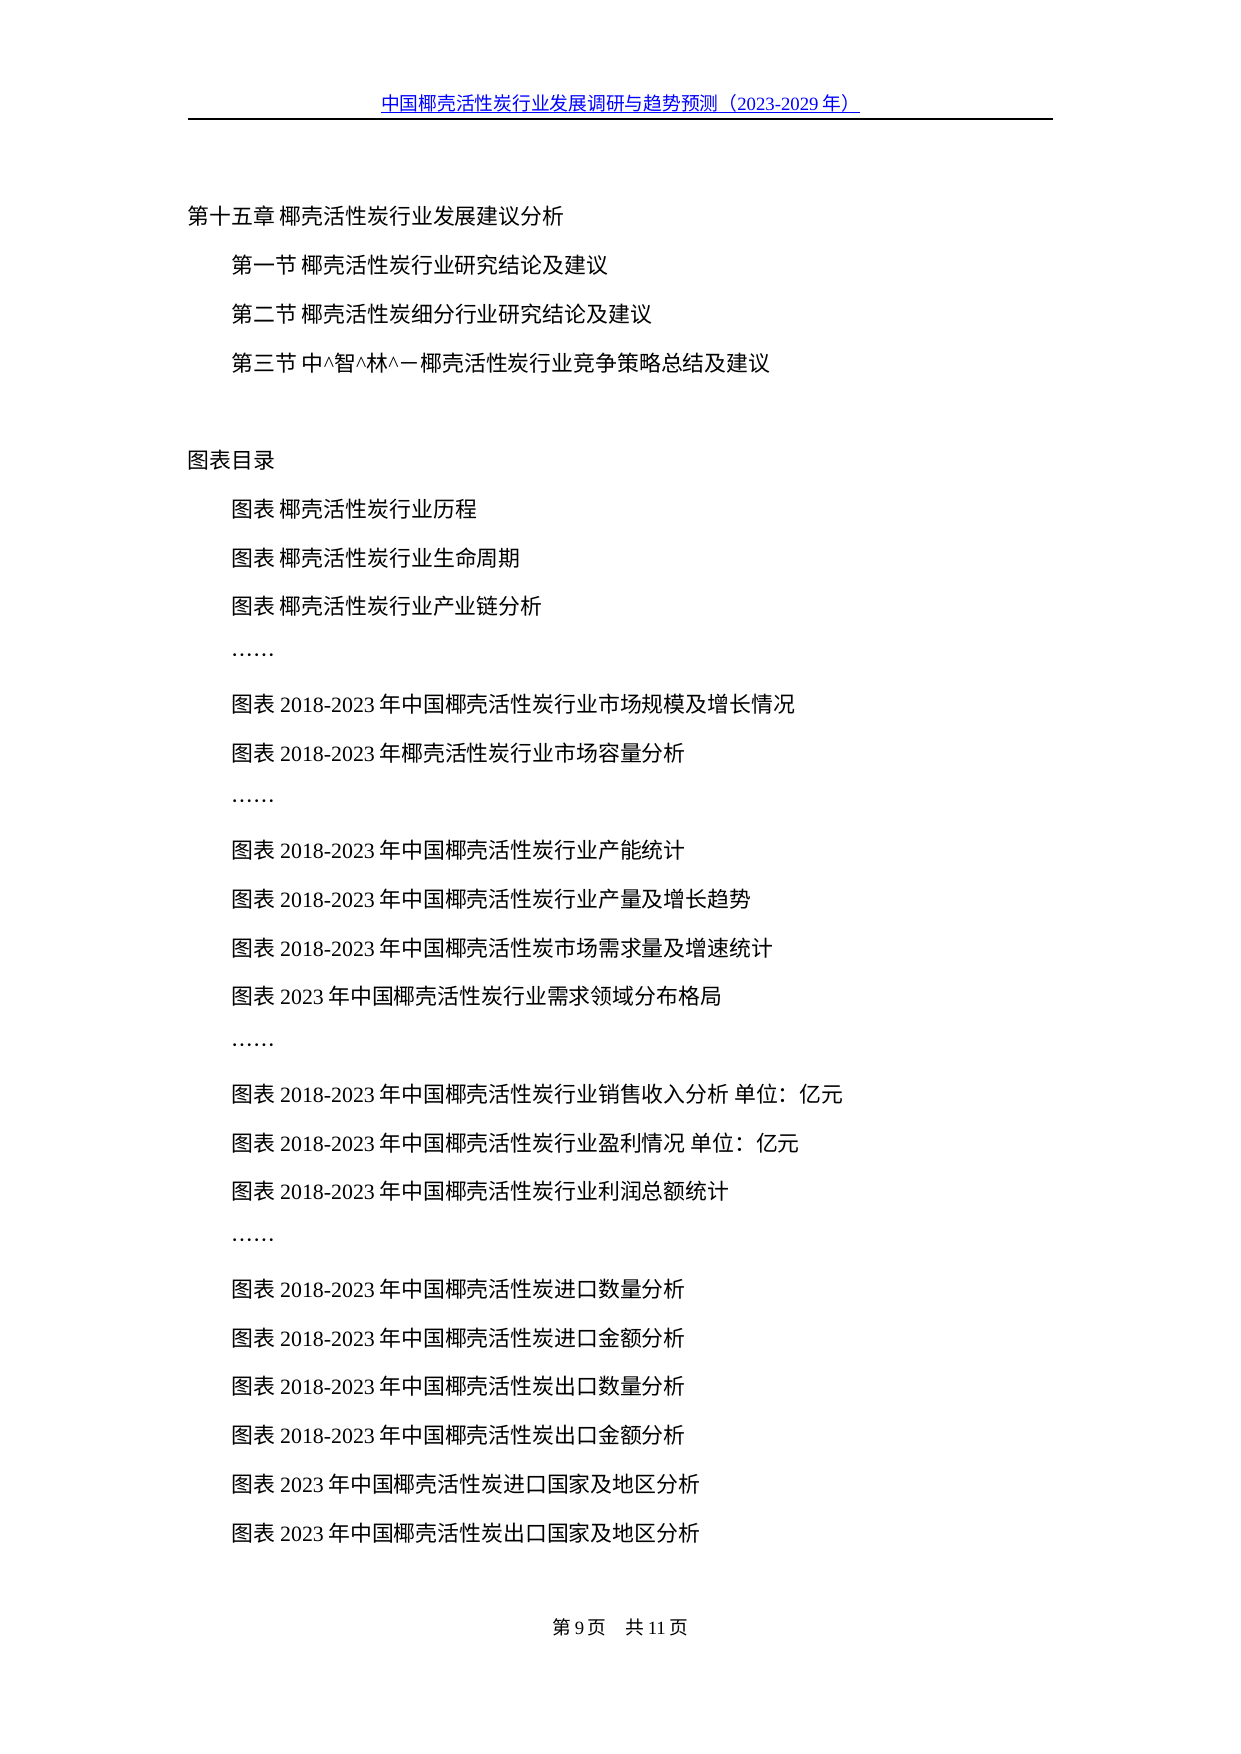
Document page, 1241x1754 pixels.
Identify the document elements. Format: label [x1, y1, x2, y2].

text [187, 150, 1053, 1548]
